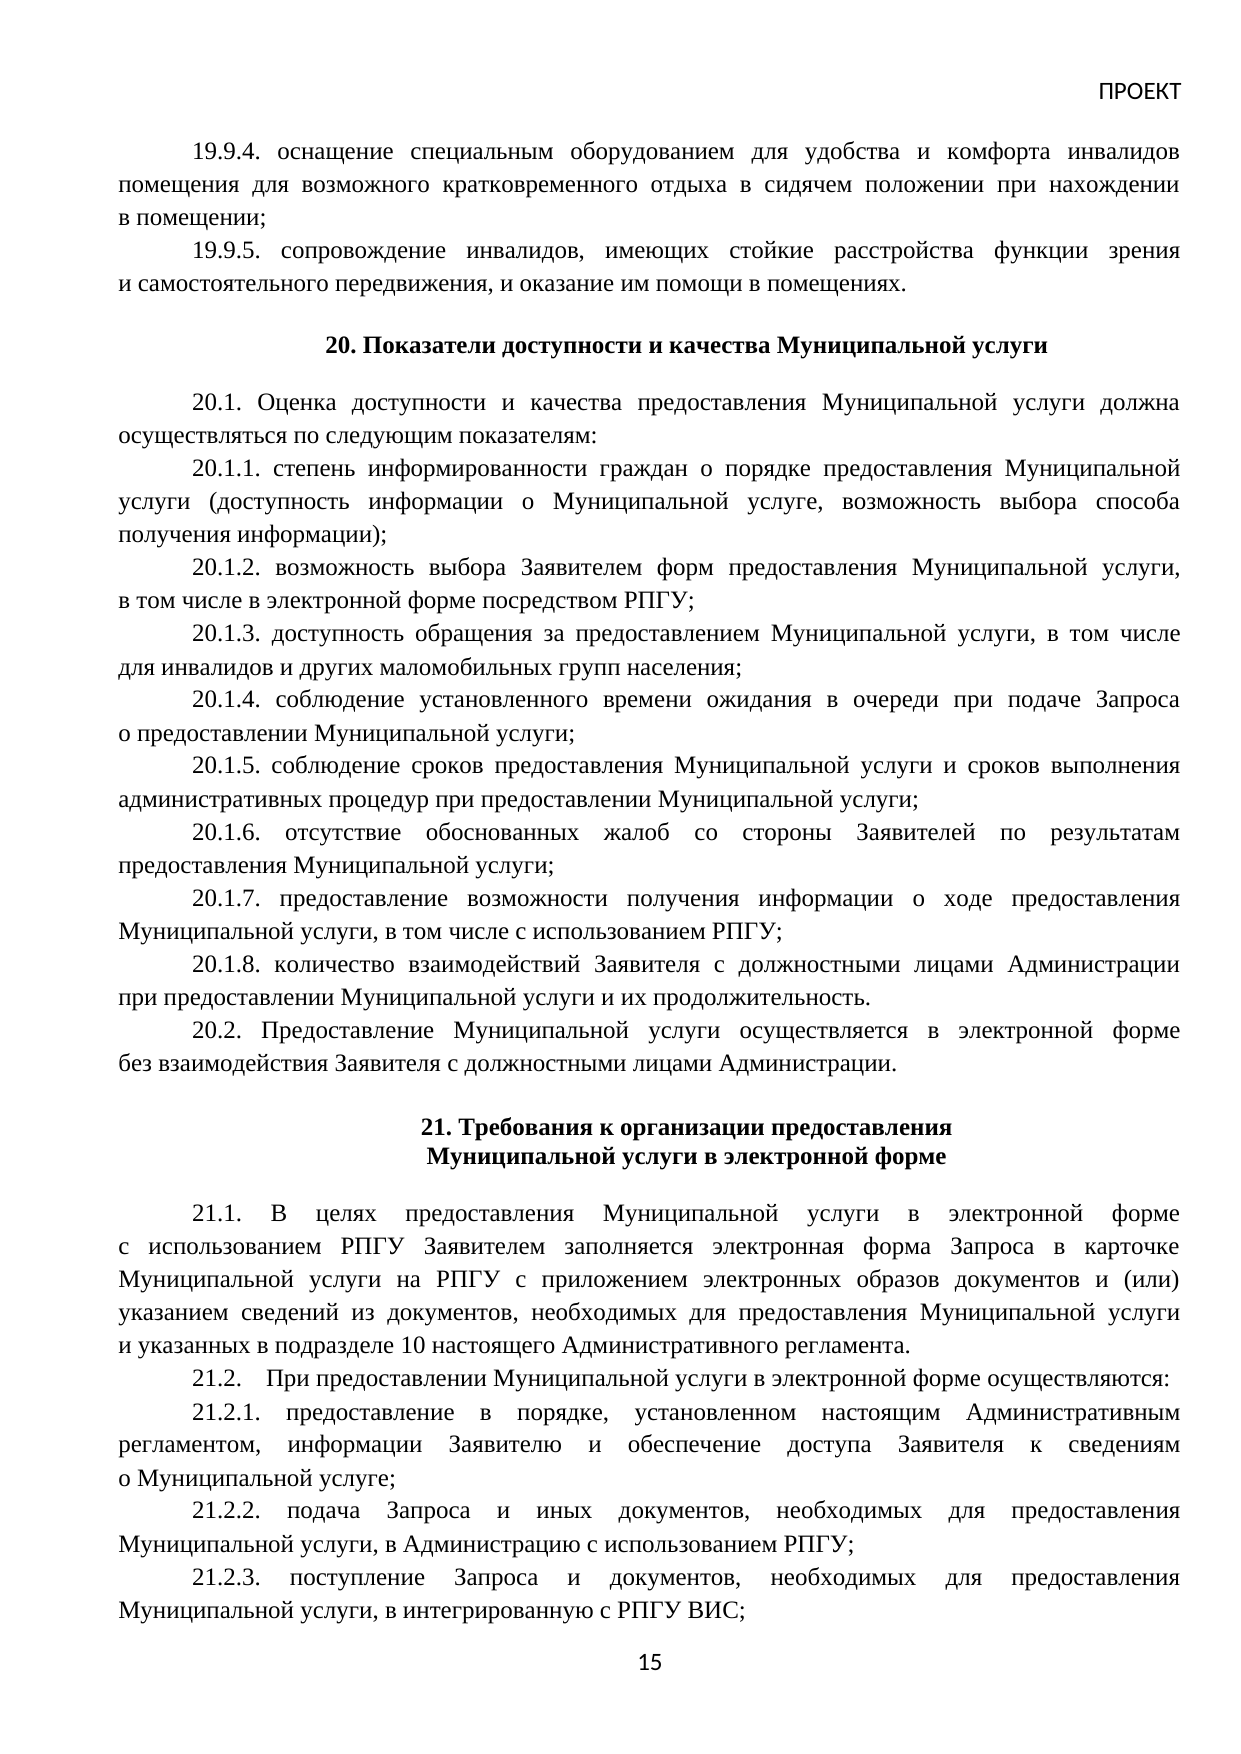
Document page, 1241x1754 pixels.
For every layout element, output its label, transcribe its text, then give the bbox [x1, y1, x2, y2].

text 20.1.7. предоставление возможности получения информации о ходе предоставления Муниципальной услуги, в том числе с использованием РПГУ; [118, 883, 1181, 944]
text 19.9.4. оснащение специальным оборудованием для удобства и комфорта инвалидов помещения для возможного кратковременного отдыха в сидячем положении при нахождении в помещении; [118, 136, 1181, 231]
text 21.2.2. подача Запроса и иных документов, необходимых для предоставления Муниципальной услуги, в Администрацию с использованием РПГУ; [118, 1496, 1181, 1557]
text Муниципальной услуги в электронной форме [118, 1141, 1181, 1198]
text 20.1.3. доступность обращения за предоставлением Муниципальной услуги, в том числе для инвалидов и других маломобильных групп населения; [118, 618, 1181, 680]
text 20. Показатели доступности и качества Муниципальной услуги [118, 330, 1181, 387]
text 20.1.8. количество взаимодействий Заявителя с должностными лицами Администрации при предоставлении Муниципальной услуги и их продолжительность. [118, 949, 1181, 1011]
text 19.9.5. сопровождение инвалидов, имеющих стойкие расстройства функции зрения и самостоятельного передвижения, и оказание им помощи в помещениях. [118, 235, 1181, 297]
text 20.1.1. степень информированности граждан о порядке предоставления Муниципальной услуги (доступность информации о Муниципальной услуге, возможность выбора способа получения информации); [118, 453, 1181, 548]
text 20.1. Оценка доступности и качества предоставления Муниципальной услуги должна осуществляться по следующим показателям: [118, 387, 1181, 449]
text 21.2.1. предоставление в порядке, установленном настоящим Административным регламентом, информации Заявителю и обеспечение доступа Заявителя к сведениям о Муниципальной услуге; [118, 1397, 1181, 1491]
text 21.2. При предоставлении Муниципальной услуги в электронной форме осуществляются: [118, 1363, 1181, 1392]
text 20.1.5. соблюдение сроков предоставления Муниципальной услуги и сроков выполнения административных процедур при предоставлении Муниципальной услуги; [118, 751, 1181, 812]
text 20.2. Предоставление Муниципальной услуги осуществляется в электронной форме без взаимодействия Заявителя с должностными лицами Администрации. [118, 1015, 1181, 1077]
text 21.1. В целях предоставления Муниципальной услуги в электронной форме с использованием РПГУ Заявителем заполняется электронная форма Запроса в карточке Муниципальной услуги на РПГУ с приложением электронных образов документов и (или) указанием сведений из документов, необходимых для предоставления Муниципальной услуги и указанных в подразделе 10 настоящего Административного регламента. [118, 1198, 1181, 1359]
text 20.1.2. возможность выбора Заявителем форм предоставления Муниципальной услуги, в том числе в электронной форме посредством РПГУ; [118, 552, 1181, 614]
text 20.1.4. соблюдение установленного времени ожидания в очереди при подаче Запроса о предоставлении Муниципальной услуги; [118, 684, 1181, 746]
text 20.1.6. отсутствие обоснованных жалоб со стороны Заявителей по результатам предоставления Муниципальной услуги; [118, 817, 1181, 878]
text 21.2.3. поступление Запроса и документов, необходимых для предоставления Муниципальной услуги, в интегрированную с РПГУ ВИС; [118, 1562, 1181, 1623]
text 21. Требования к организации предоставления [118, 1112, 1181, 1141]
